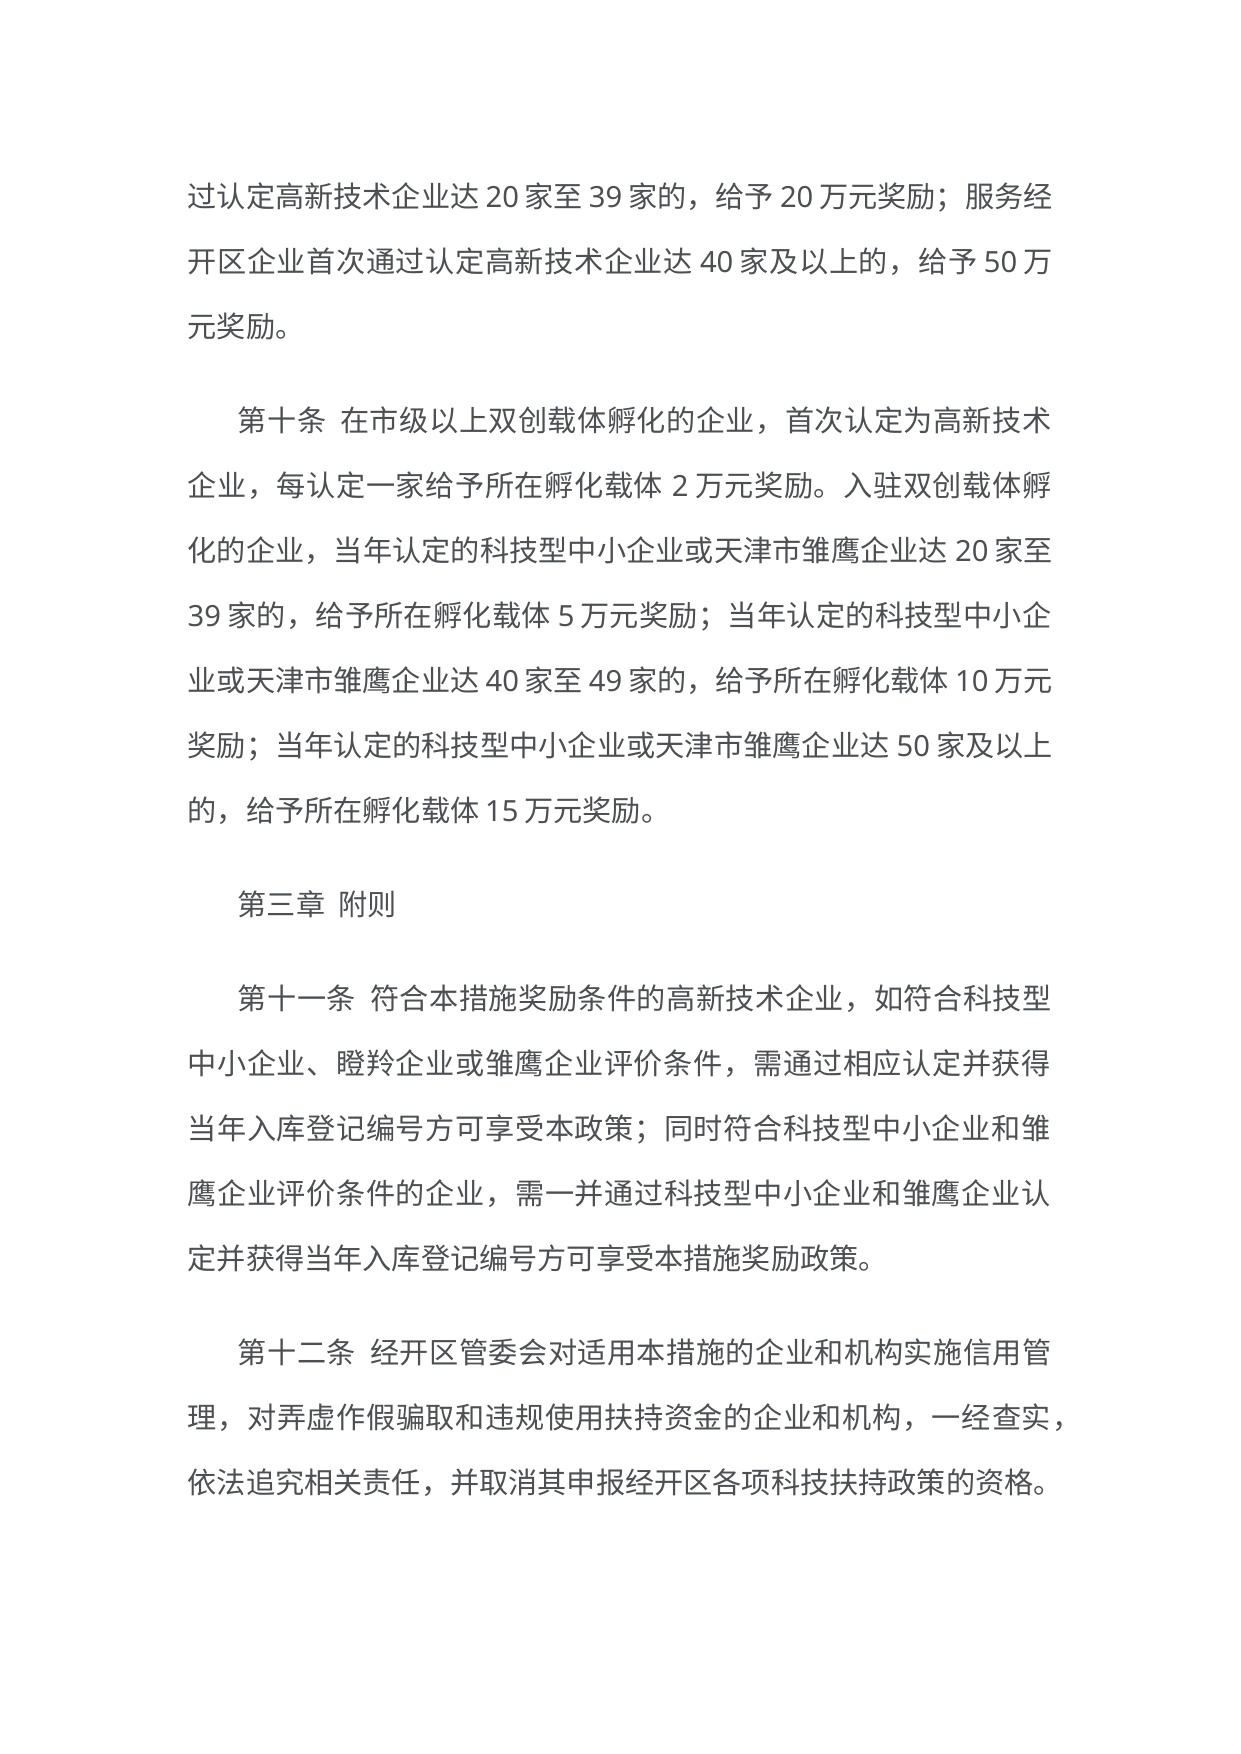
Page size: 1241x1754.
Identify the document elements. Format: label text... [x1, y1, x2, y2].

text 第十一条 符合本措施奖励条件的高新技术企业，如符合科技型中小企业、瞪羚企业或雏鹰企业评价条件，需通过相应认定并获得当年入库登记编号方可享受本政策；同时符合科技型中小企业和雏鹰企业评价条件的企业，需一并通过科技型中小企业和雏鹰企业认定并获得当年入库登记编号方可享受本措施奖励政策。 [187, 964, 1053, 1289]
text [187, 162, 1053, 357]
text 第三章 附则 [187, 870, 1053, 935]
text 第十二条 经开区管委会对适用本措施的企业和机构实施信用管理，对弄虚作假骗取和违规使用扶持资金的企业和机构，一经查实，依法追究相关责任，并取消其申报经开区各项科技扶持政策的资格。 [187, 1319, 1053, 1514]
text 第十条 在市级以上双创载体孵化的企业，首次认定为高新技术企业，每认定一家给予所在孵化载体2万元奖励。入驻双创载体孵化的企业，当年认定的科技型中小企业或天津市雏鹰企业达20家至39家的，给予所在孵化载体5万元奖励；当年认定的科技型中小企业或天津市雏鹰企业达40家至49家的，给予所在孵化载体10万元奖励；当年认定的科技型中小企业或天津市雏鹰企业达50家及以上的，给予所在孵化载体15万元奖励。 [187, 386, 1053, 841]
